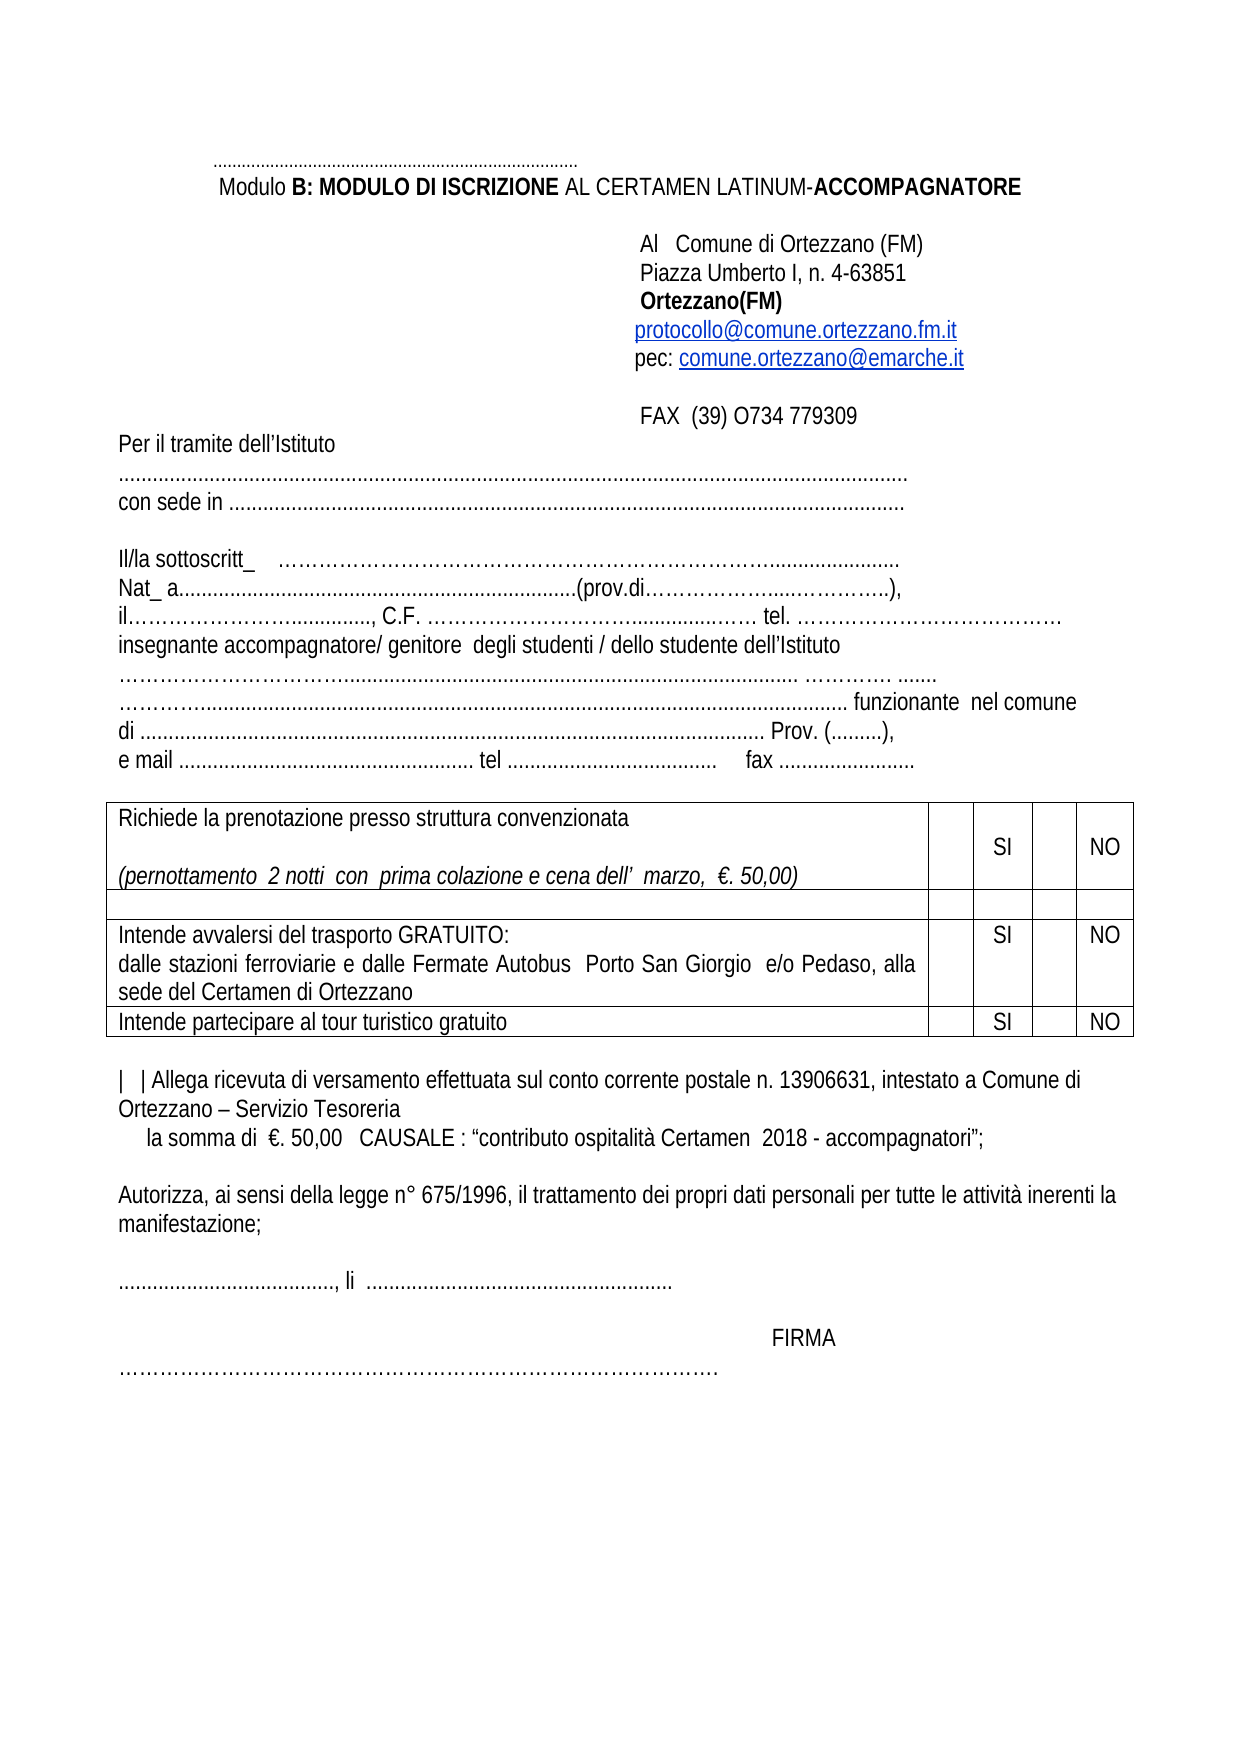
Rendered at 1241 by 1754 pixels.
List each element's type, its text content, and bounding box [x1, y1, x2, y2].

text insegnante accompagnatore/ genitore degli studenti / dello studente dell’Istituto ……………………………................................................................................ …………. .......………….................................................................................................................. funzionante nel comune di .............................................................................................................. Prov. (.........), [118, 630, 1122, 744]
text con sede in ....................................................................................................................... [118, 487, 1122, 515]
text Modulo B: MODULO DI ISCRIZIONE AL CERTAMEN LATINUM-ACCOMPAGNATORE [118, 172, 1122, 200]
text ........................................................................................................................................... [118, 458, 1122, 487]
table_cell SI [974, 1007, 1032, 1036]
text Il/la sottoscritt_ ………………………………………………………………....................... [118, 544, 1122, 573]
text FIRMA ……………………………………………………………………………. [118, 1323, 1122, 1381]
text Al Comune di Ortezzano (FM) [634, 229, 1122, 257]
table_header [1033, 803, 1076, 889]
table_cell Intende partecipare al tour turistico gratuito [107, 1007, 928, 1036]
table_header NO [1077, 803, 1133, 889]
table_cell [974, 890, 1032, 919]
table_cell [929, 1007, 973, 1036]
table_cell SI [974, 920, 1032, 1006]
table_cell [1033, 920, 1076, 1006]
table_header Richiede la prenotazione presso struttura convenzionata (pernottamento 2 notti con prima colazione e cena dell’ marzo, €. 50,00) [107, 803, 928, 889]
text Piazza Umberto I, n. 4-63851 [634, 257, 1122, 286]
table_cell [1033, 890, 1076, 919]
table_cell NO [1077, 1007, 1133, 1036]
text | | Allega ricevuta di versamento effettuata sul conto corrente postale n. 13906631, intestato a Comune di Ortezzano – Servizio Tesoreria [118, 1065, 1122, 1123]
text FAX (39) O734 779309 [634, 401, 1122, 429]
text la somma di €. 50,00 CAUSALE : “contributo ospitalità Certamen 2018 - accompagnatori”; [118, 1123, 1122, 1151]
table_cell [1033, 1007, 1076, 1036]
table_cell [929, 920, 973, 1006]
text Ortezzano(FM) [634, 286, 1122, 315]
text e mail .................................................... tel ..................................... fax ........................ [118, 744, 1122, 773]
table_cell NO [1077, 920, 1133, 1006]
text Per il tramite dell’Istituto [118, 429, 1122, 458]
text il…………………….............., C.F. …………………………...............…… tel. ………………………………… [118, 601, 1122, 630]
table_cell [929, 890, 973, 919]
text ............................................................................. [118, 148, 1122, 172]
text pec: comune.ortezzano@emarche.it [634, 343, 1122, 372]
table_cell Intende avvalersi del trasporto GRATUITO: dalle stazioni ferroviarie e dalle Fermate Autobus Porto San Giorgio e/o Pedaso, alla sede del Certamen di Ortezzano [107, 920, 928, 1006]
text Autorizza, ai sensi della legge n° 675/1996, il trattamento dei propri dati personali per tutte le attività inerenti la manifestazione; [118, 1180, 1122, 1237]
table_header [929, 803, 973, 889]
text ......................................, li ...................................................... [118, 1266, 1122, 1295]
text Nat_ a......................................................................(prov.di……………….....…………..), [118, 573, 1122, 601]
table_header SI [974, 803, 1032, 889]
table_cell [107, 890, 928, 919]
text protocollo@comune.ortezzano.fm.it [634, 315, 1122, 343]
table_cell [1077, 890, 1133, 919]
